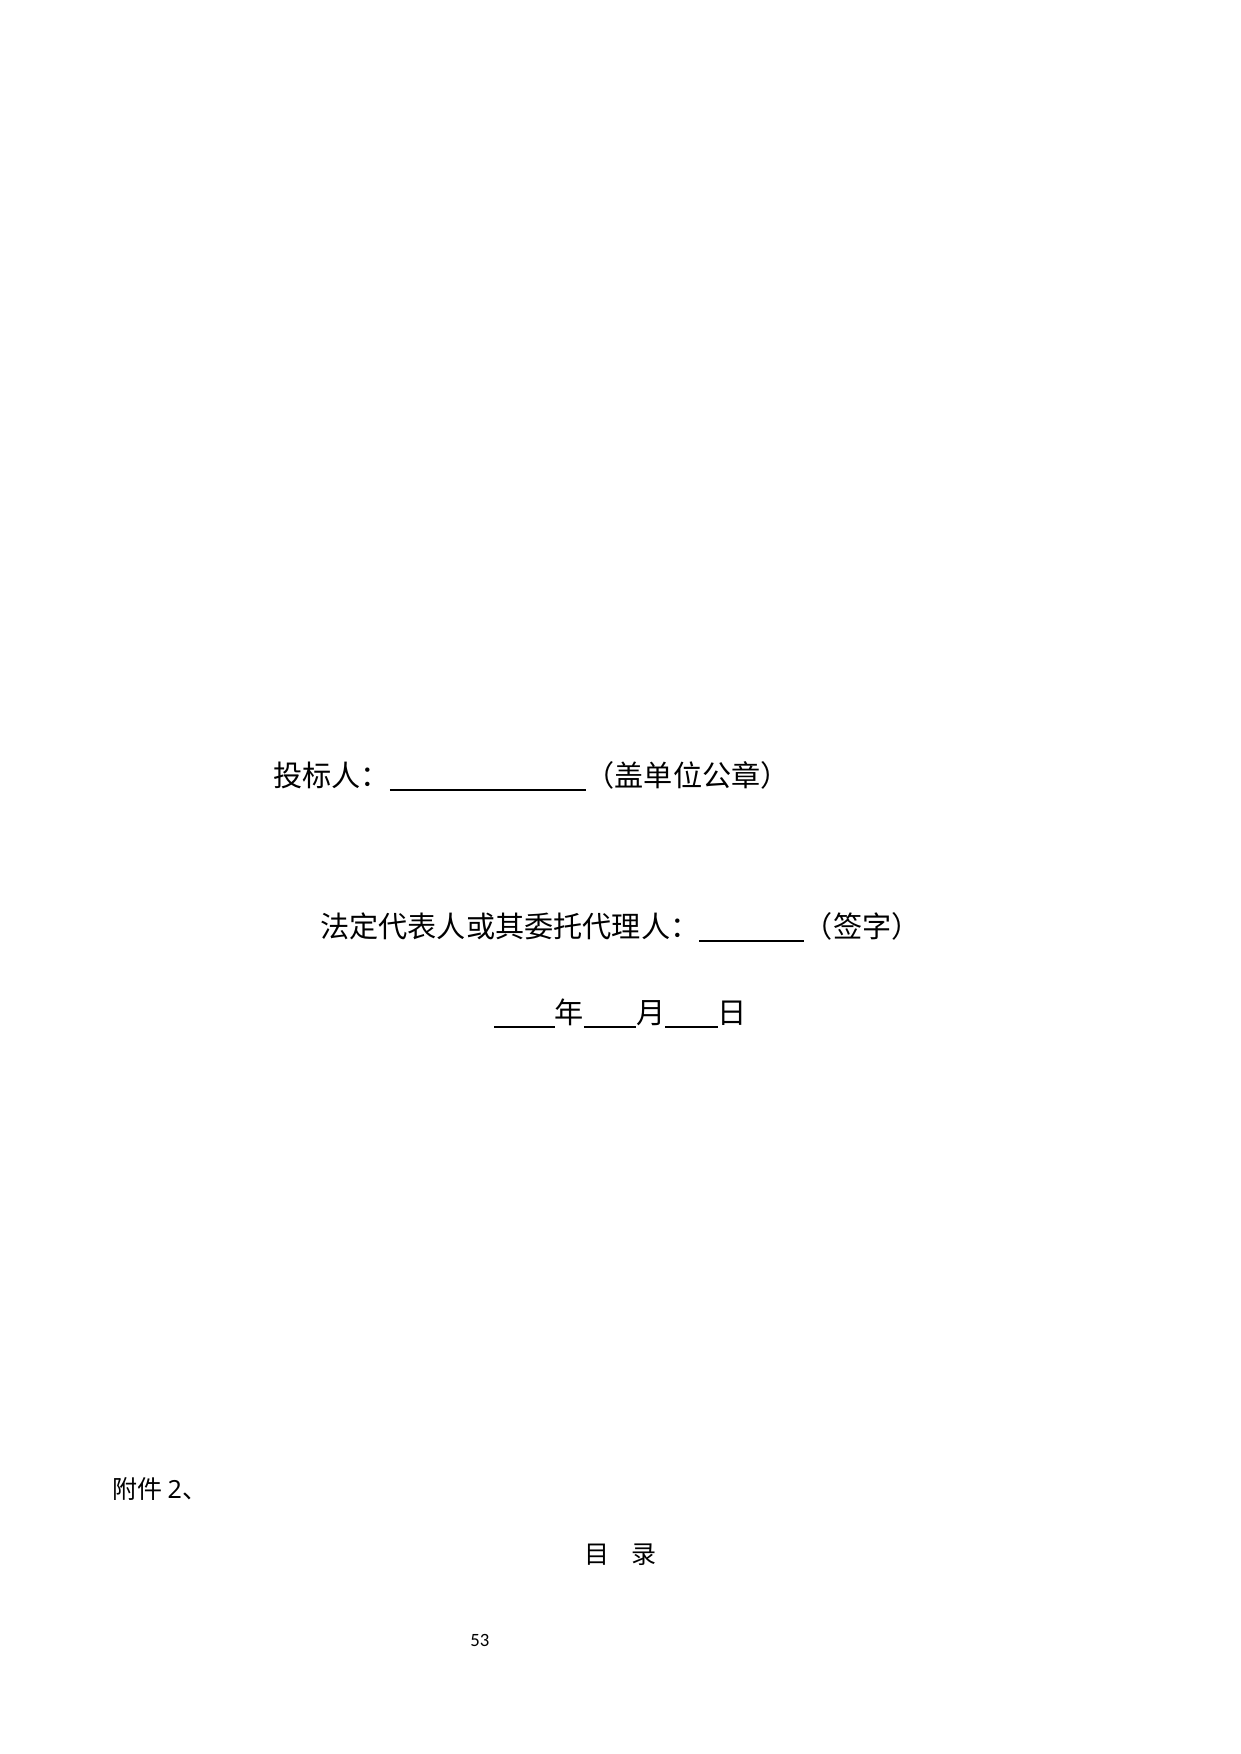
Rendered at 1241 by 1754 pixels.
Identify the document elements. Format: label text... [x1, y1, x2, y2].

text 年 月 日 [112, 979, 1128, 1044]
text 法定代表人或其委托代理人： （签字） [112, 893, 1128, 958]
text 目 录 [112, 1520, 1128, 1585]
text 投标人： （盖单位公章） [112, 741, 1128, 806]
text 附件2、 [112, 1455, 1128, 1520]
